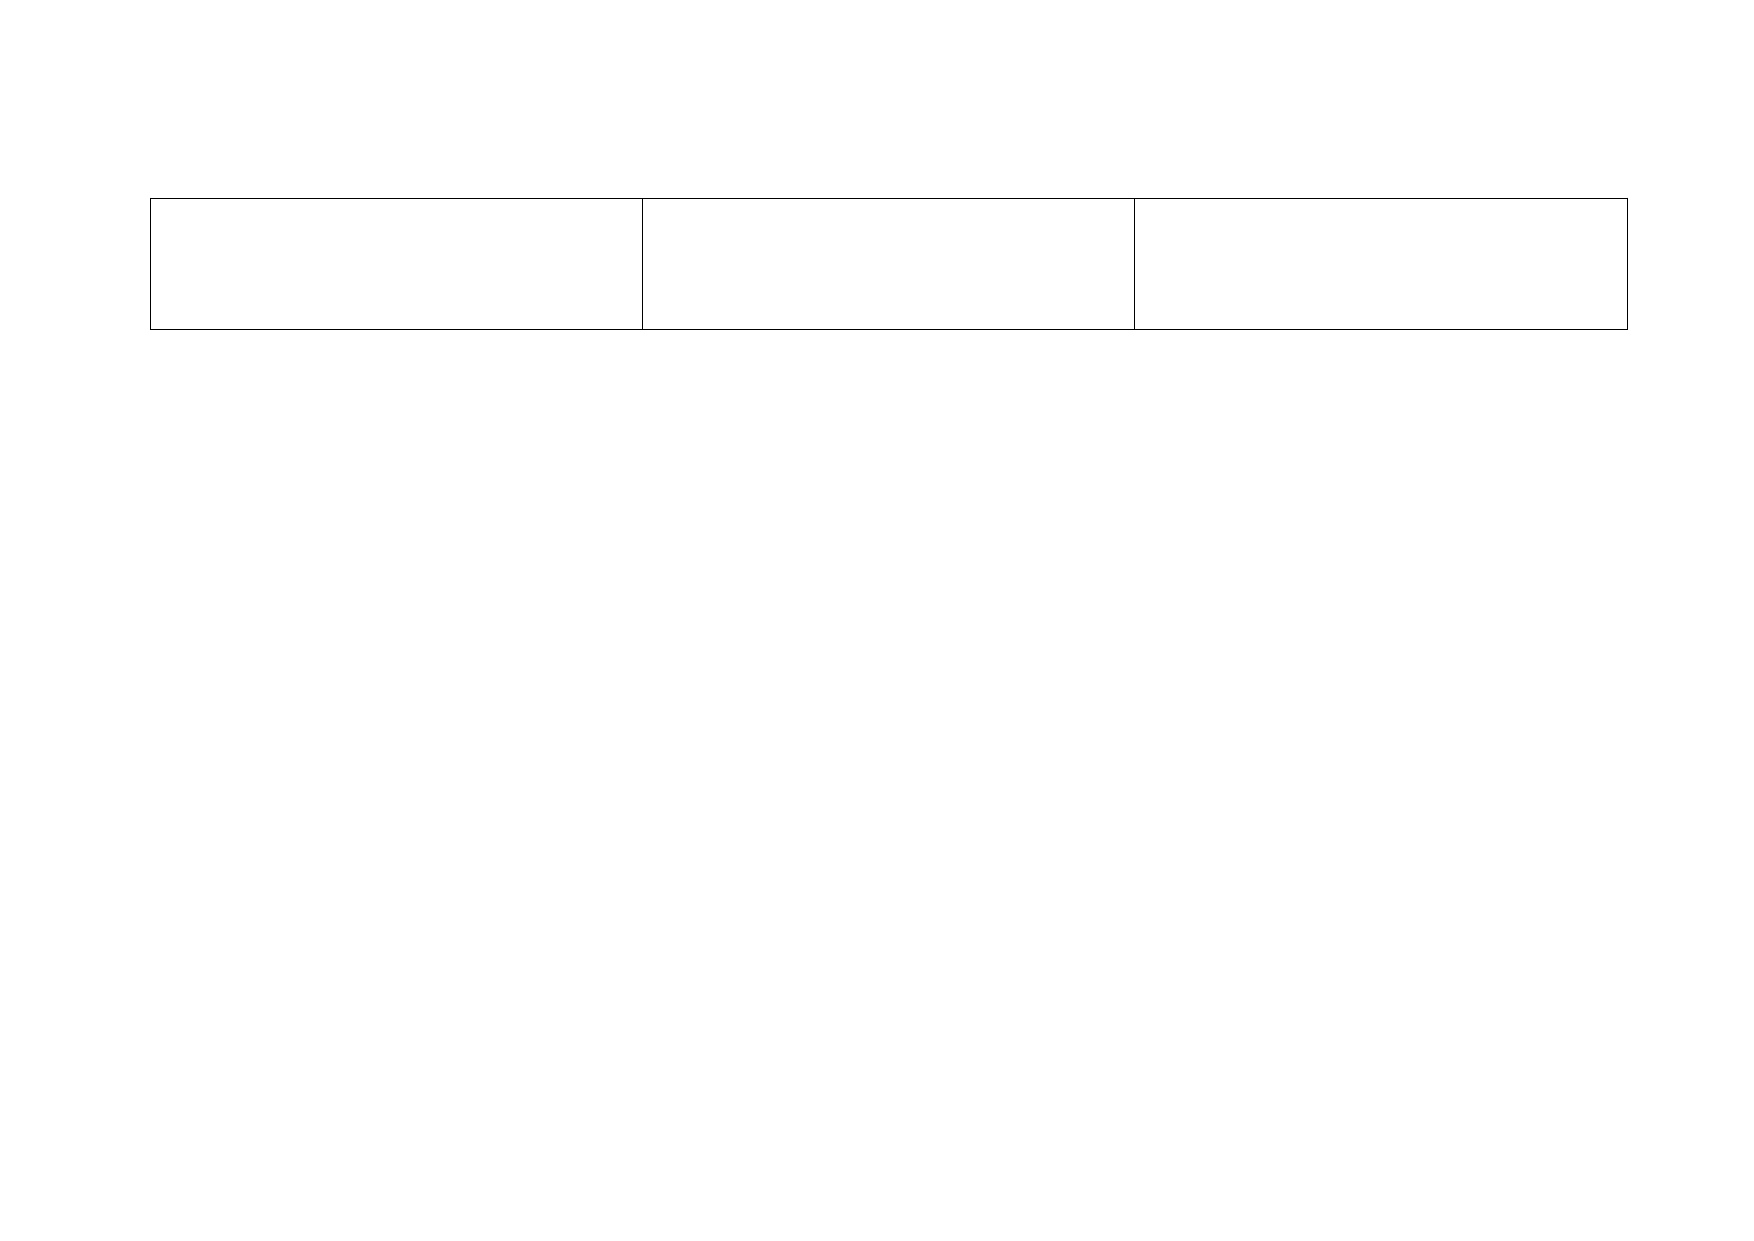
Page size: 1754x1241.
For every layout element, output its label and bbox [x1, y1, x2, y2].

table_cell [151, 199, 642, 329]
table_cell [643, 199, 1134, 329]
table_cell [1135, 199, 1627, 329]
